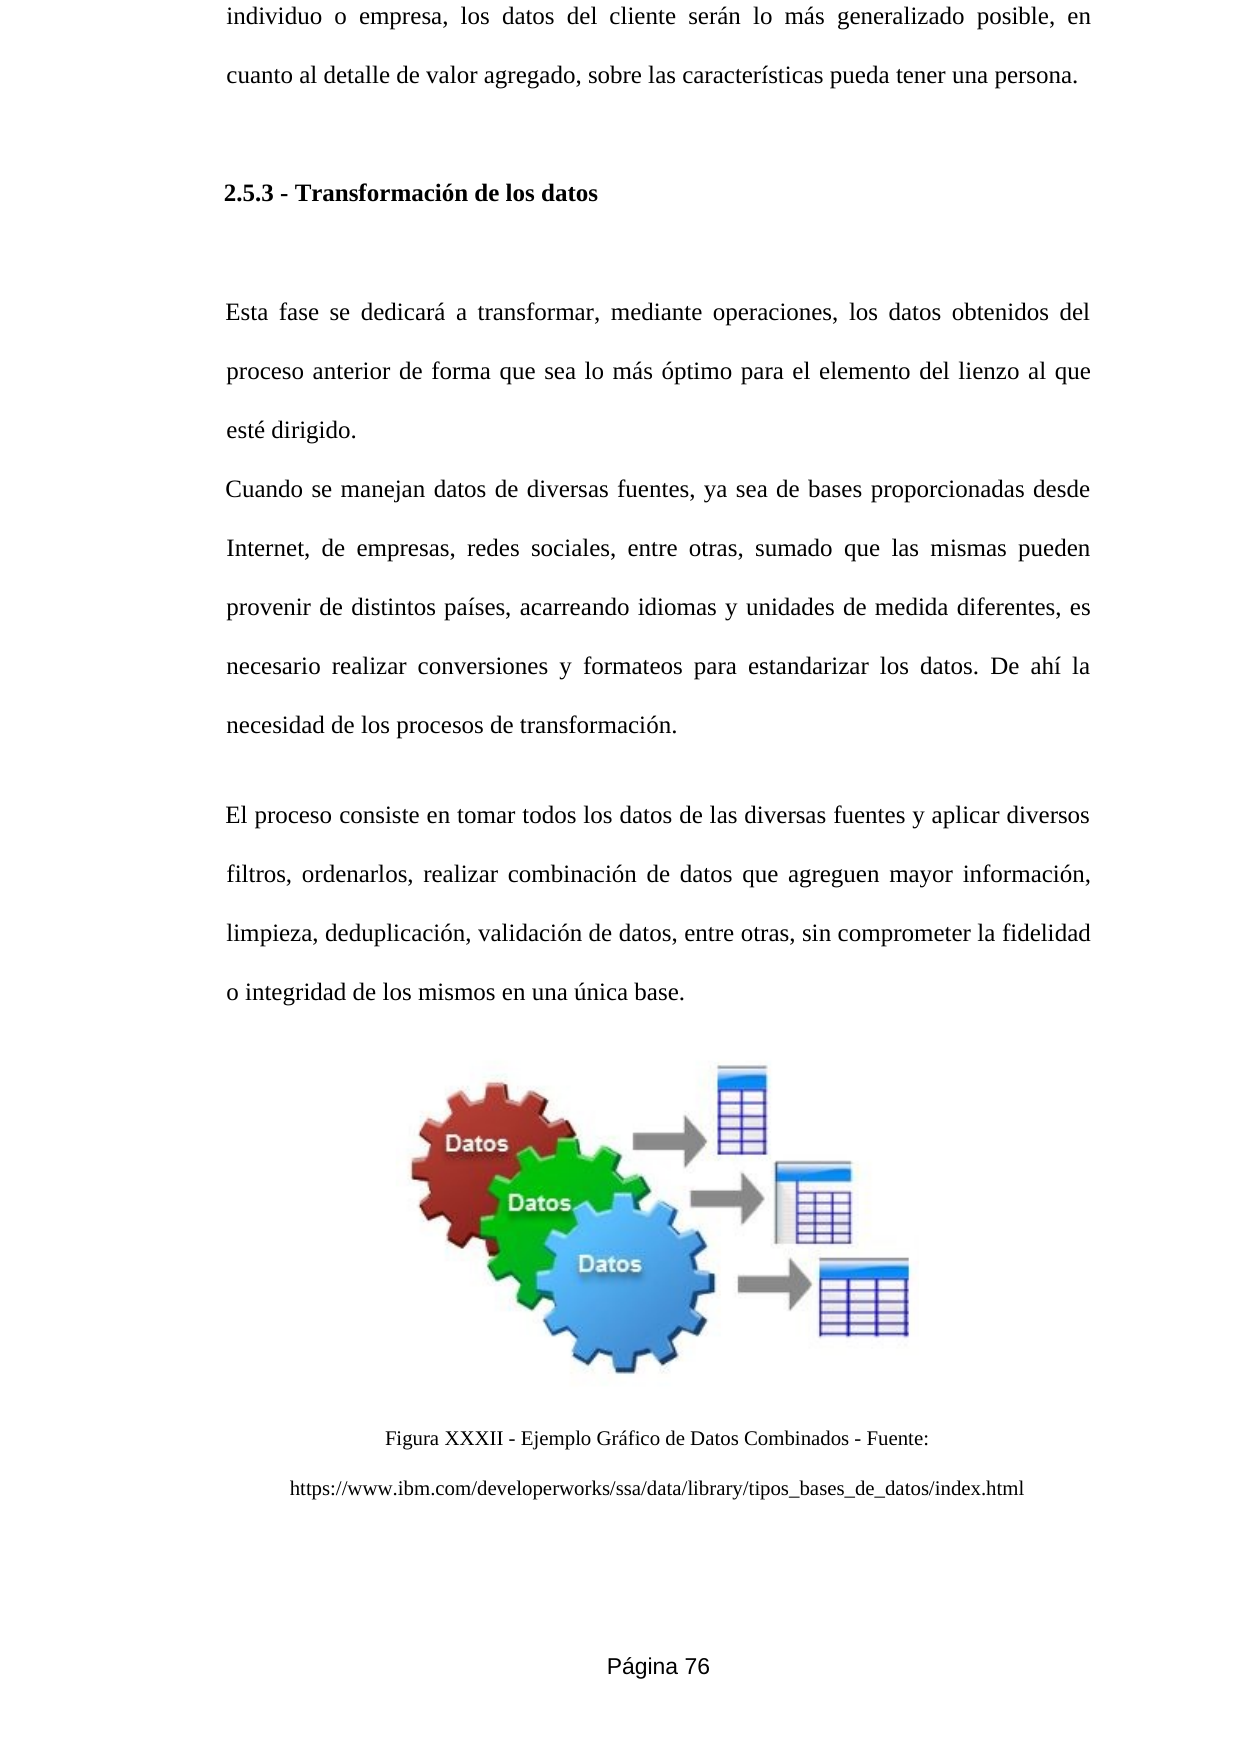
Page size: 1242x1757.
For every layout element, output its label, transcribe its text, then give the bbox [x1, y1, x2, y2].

text El proceso consiste en tomar todos los datos de las diversas fuentes y aplicar diversos filtros, ordenarlos, realizar combinación de datos que agreguen mayor información, limpieza, deduplicación, validación de datos, entre otras, sin comprometer la fidelidad o integridad de los mismos en una única base. [225, 800, 1092, 1006]
text Cuando se manejan datos de diversas fuentes, ya sea de bases proporcionadas desde Internet, de empresas, redes sociales, entre otras, sumado que las mismas pueden provenir de distintos países, acarreando idiomas y unidades de medida diferentes, es necesario realizar conversiones y formateos para estandarizar los datos. De ahí la necesidad de los procesos de transformación. [225, 474, 1092, 738]
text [225, 1, 1092, 89]
subtitle 2.5.3 - Transformación de los datos [224, 178, 1179, 207]
text https://www.ibm.com/developerworks/ssa/data/library/tipos_bases_de_datos/index.html [225, 1476, 1089, 1500]
picture [395, 1036, 920, 1399]
text Esta fase se dedicará a transformar, mediante operaciones, los datos obtenidos del proceso anterior de forma que sea lo más óptimo para el elemento del lienzo al que esté dirigido. [225, 297, 1092, 444]
text Figura XXXII - Ejemplo Gráfico de Datos Combinados - Fuente: [225, 1426, 1089, 1450]
